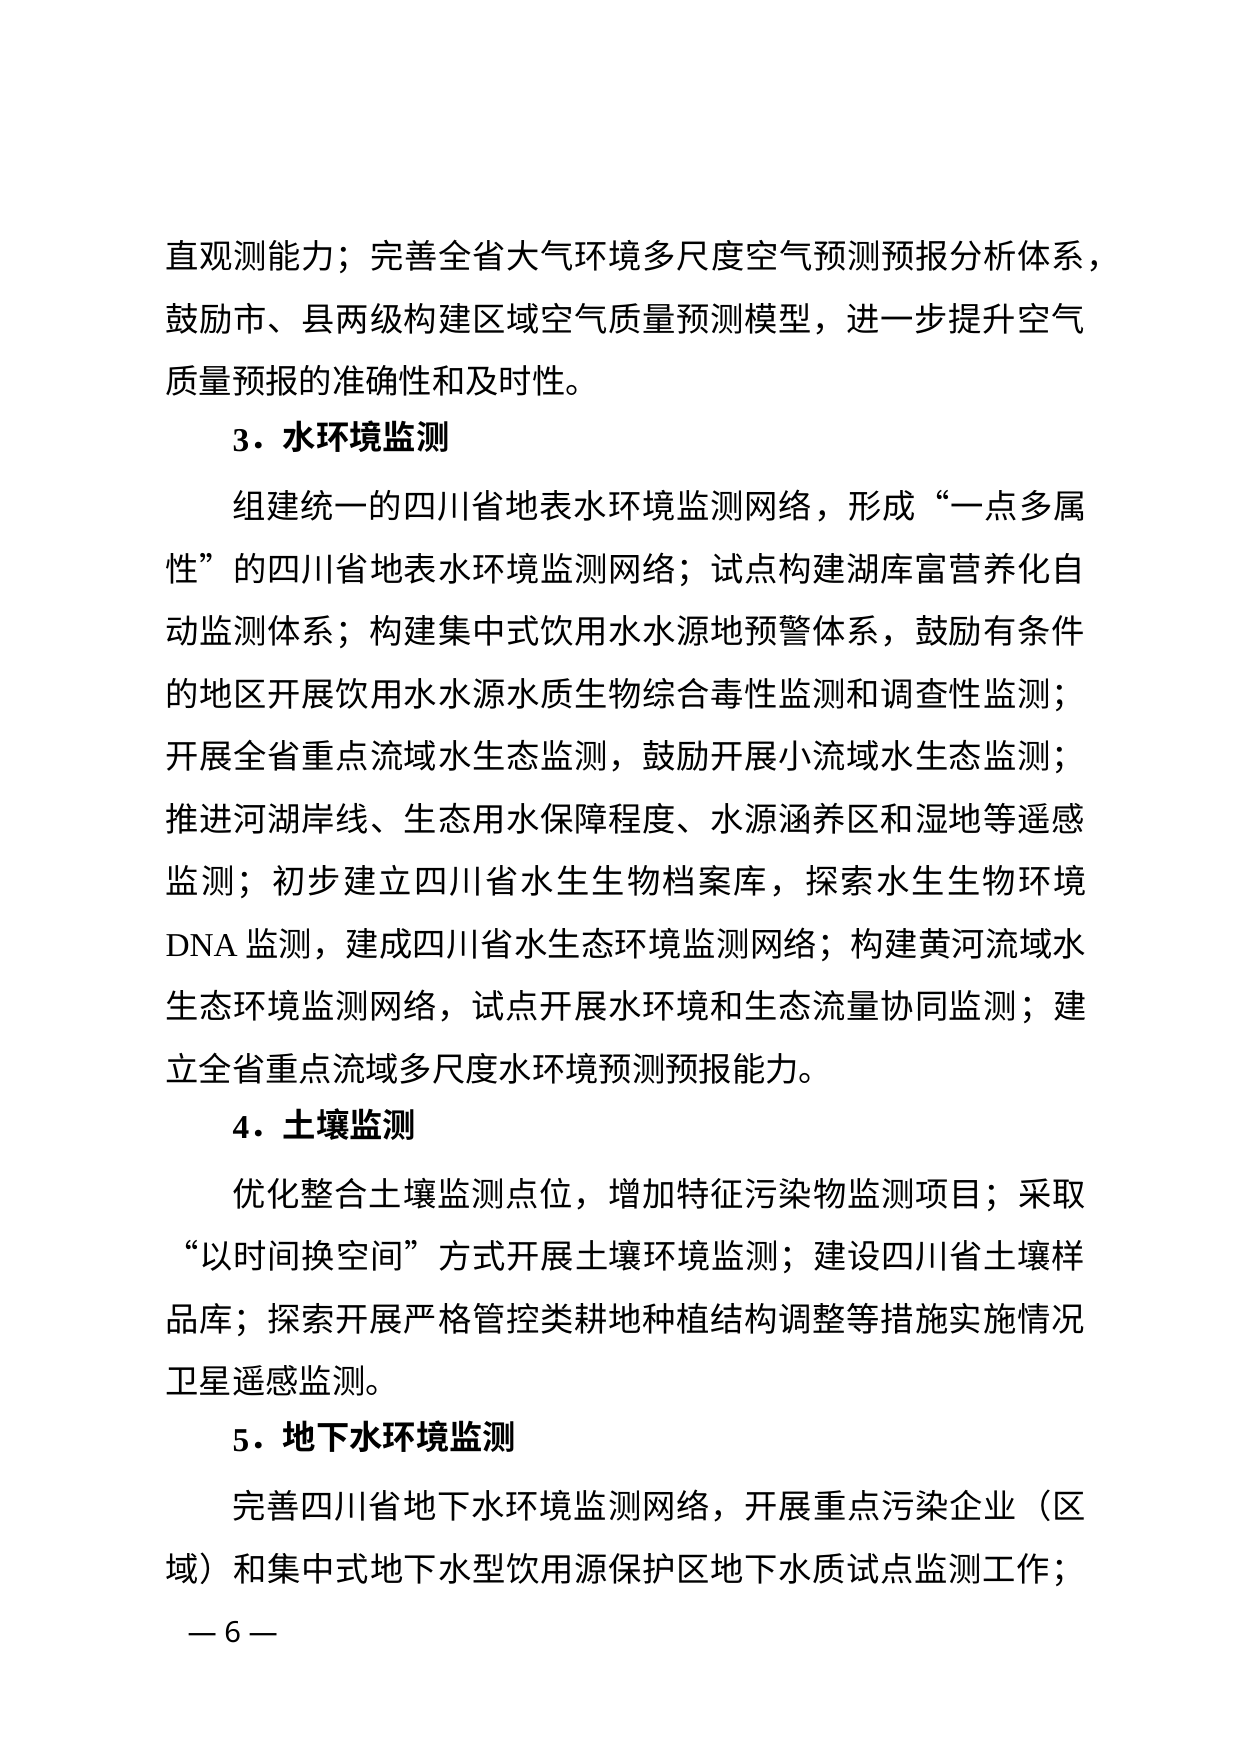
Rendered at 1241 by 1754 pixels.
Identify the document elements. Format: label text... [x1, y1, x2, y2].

text 5．地下水环境监测 [165, 1406, 1087, 1468]
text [165, 1468, 1087, 1593]
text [165, 218, 1087, 406]
text 组建统一的四川省地表水环境监测网络，形成“一点多属性”的四川省地表水环境监测网络；试点构建湖库富营养化自动监测体系；构建集中式饮用水水源地预警体系，鼓励有条件的地区开展饮用水水源水质生物综合毒性监测和调查性监测；开展全省重点流域水生态监测，鼓励开展小流域水生态监测；推进河湖岸线、生态用水保障程度、水源涵养区和湿地等遥感监测；初步建立四川省水生生物档案库，探索水生生物环境DNA监测，建成四川省水生态环境监测网络；构建黄河流域水生态环境监测网络，试点开展水环境和生态流量协同监测；建立全省重点流域多尺度水环境预测预报能力。 [165, 468, 1087, 1093]
text 4．土壤监测 [165, 1093, 1087, 1156]
text 3．水环境监测 [165, 406, 1087, 468]
text 优化整合土壤监测点位，增加特征污染物监测项目；采取“以时间换空间”方式开展土壤环境监测；建设四川省土壤样品库；探索开展严格管控类耕地种植结构调整等措施实施情况卫星遥感监测。 [165, 1156, 1087, 1406]
